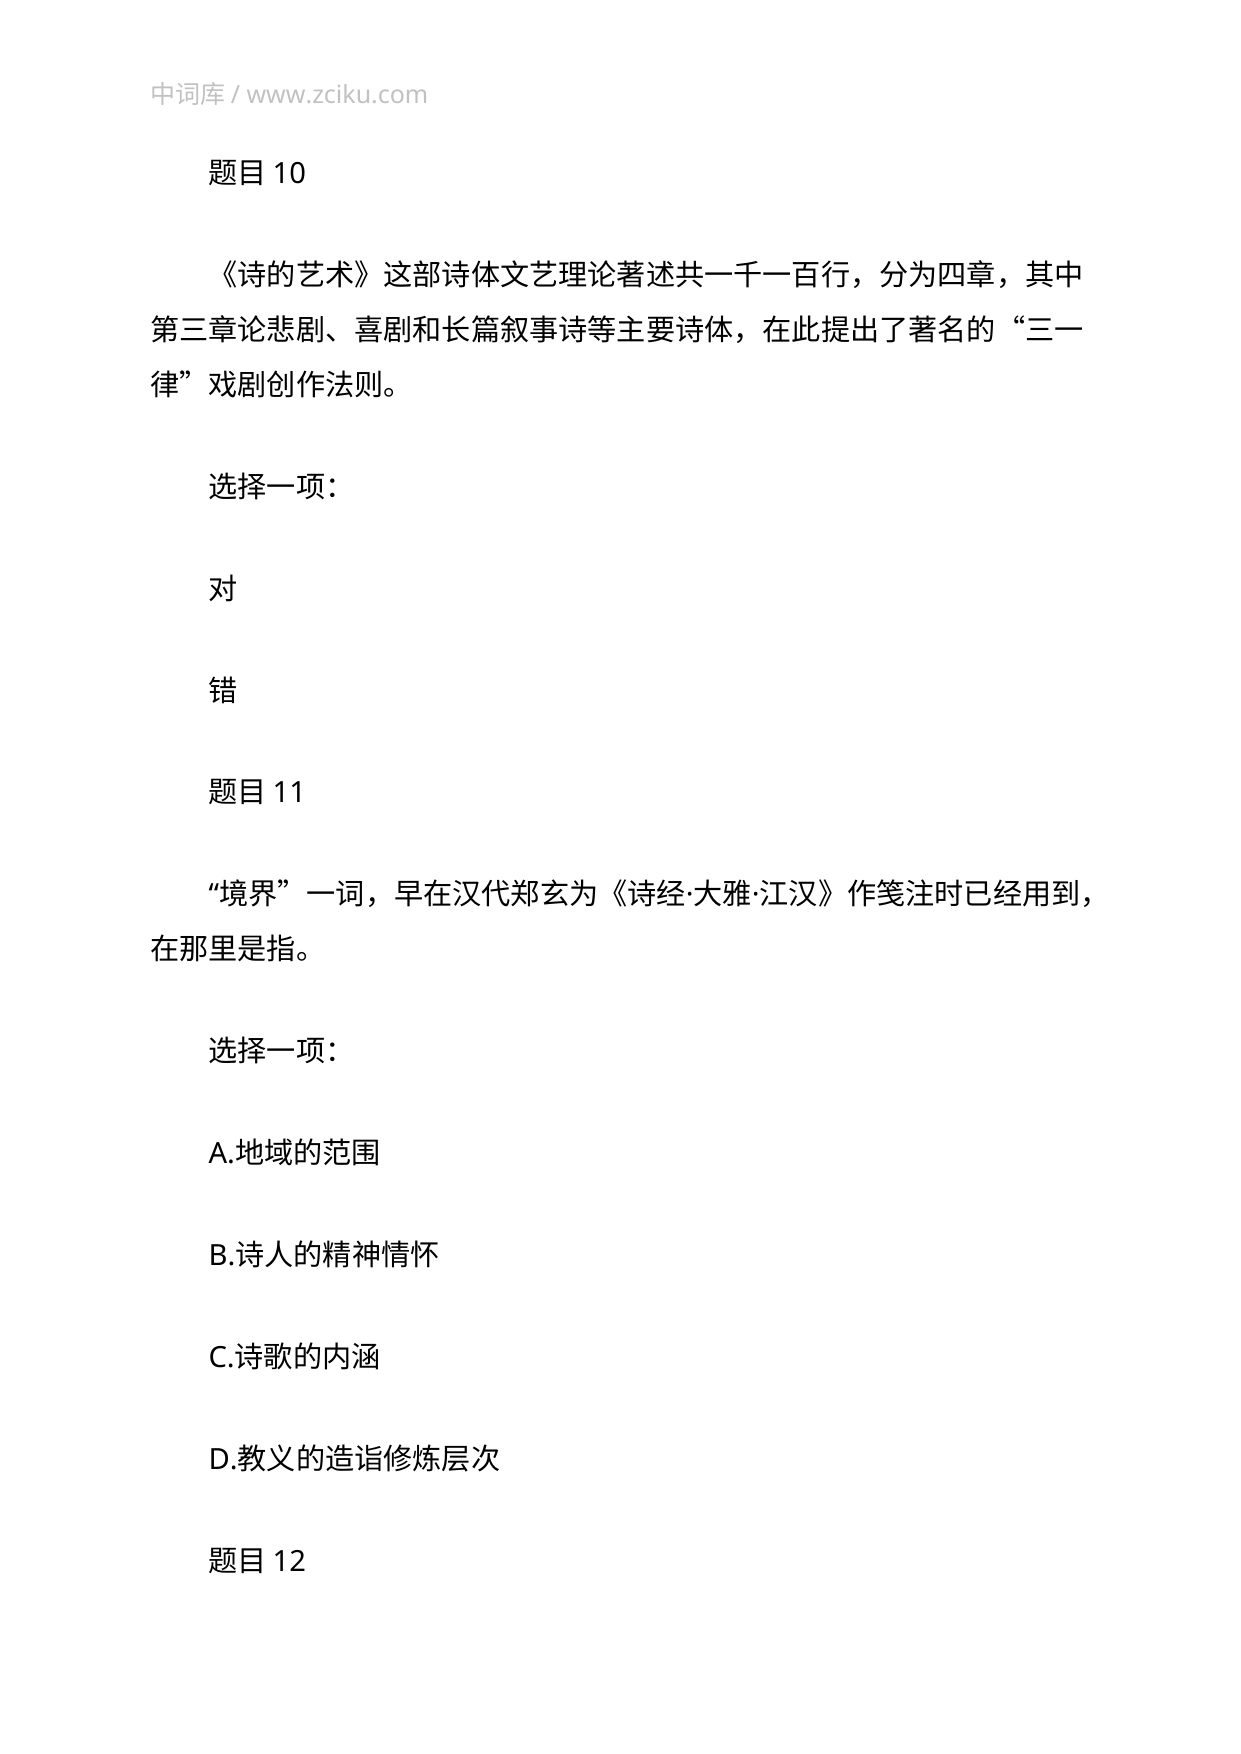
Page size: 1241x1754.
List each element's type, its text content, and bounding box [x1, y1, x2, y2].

text 错 [150, 667, 1090, 709]
text 选择一项： [150, 463, 1090, 506]
text 题目11 [150, 769, 1090, 811]
text A.地域的范围 [150, 1129, 1090, 1172]
text 选择一项： [150, 1028, 1090, 1070]
text C.诗歌的内涵 [150, 1333, 1090, 1376]
text 题目10 [150, 150, 1090, 192]
text D.教义的造诣修炼层次 [150, 1435, 1090, 1478]
text 《诗的艺术》这部诗体文艺理论著述共一千一百行，分为四章，其中第三章论悲剧、喜剧和长篇叙事诗等主要诗体，在此提出了著名的“三一律”戏剧创作法则。 [150, 252, 1090, 404]
text “境界”一词，早在汉代郑玄为《诗经·大雅·江汉》作笺注时已经用到，在那里是指。 [150, 871, 1090, 968]
text 对 [150, 565, 1090, 608]
text 题目12 [150, 1537, 1090, 1580]
text B.诗人的精神情怀 [150, 1231, 1090, 1274]
